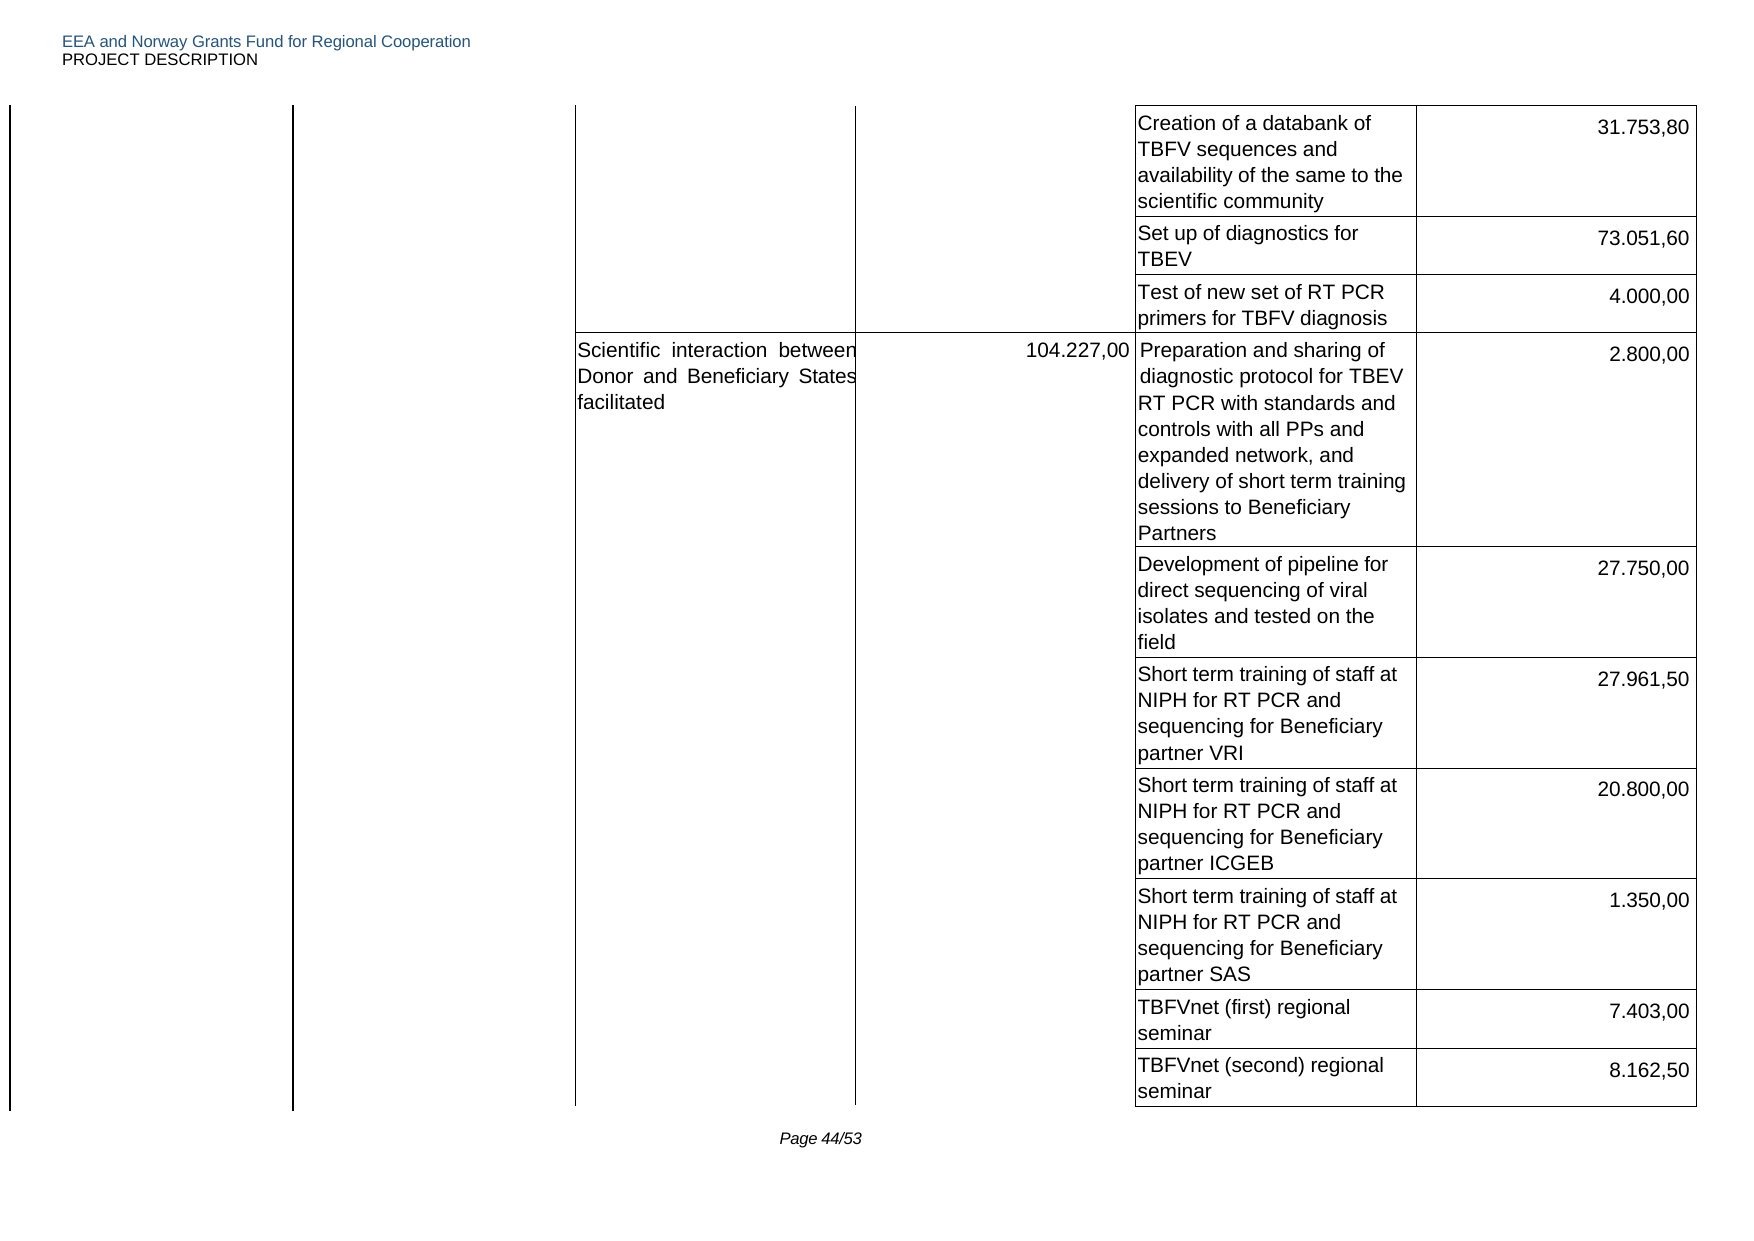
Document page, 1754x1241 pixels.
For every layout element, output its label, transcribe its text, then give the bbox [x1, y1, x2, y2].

table_cell TBFVnet (second) regional seminar [1136, 1049, 1416, 1106]
table_header Creation of a databank of TBFV sequences and availability of the same to the scientific community [1136, 106, 1416, 216]
table_cell Short term training of staff at NIPH for RT PCR and sequencing for Beneficiary partner ICGEB [1136, 769, 1416, 878]
table_cell TBFVnet (first) regional seminar [1136, 990, 1416, 1048]
table_cell 1.350,00 [1417, 879, 1696, 989]
table_cell 73.051,60 [1417, 217, 1696, 274]
table_cell 7.403,00 [1417, 990, 1696, 1048]
table_cell Development of pipeline for direct sequencing of viral isolates and tested on the field [1136, 547, 1416, 657]
table_header [576, 105, 856, 332]
table_cell 2.800,00 [1417, 333, 1696, 546]
table_cell 8.162,50 [1417, 1049, 1696, 1106]
table_cell Short term training of staff at NIPH for RT PCR and sequencing for Beneficiary partner VRI [1136, 658, 1416, 767]
table_cell 104.227,00 [856, 333, 1135, 1106]
table_header [856, 105, 1135, 332]
table_cell 27.750,00 [1417, 547, 1696, 657]
table_cell Short term training of staff at NIPH for RT PCR and sequencing for Beneficiary partner SAS [1136, 879, 1416, 989]
table_cell 4.000,00 [1417, 275, 1696, 332]
table_cell 27.961,50 [1417, 658, 1696, 767]
table_cell 20.800,00 [1417, 769, 1696, 878]
text Page 44/53 [779, 188, 1702, 1147]
table_cell Preparation and sharing of diagnostic protocol for TBEV RT PCR with standards and controls with all PPs and expanded network, and delivery of short term training sessions to Beneficiary Partners [1136, 333, 1416, 546]
table_cell Scientific interaction between Donor and Beneficiary States facilitated [576, 333, 856, 1106]
table_cell Set up of diagnostics for TBEV [1136, 217, 1416, 274]
table_header 31.753,80 [1417, 106, 1696, 216]
table_cell Test of new set of RT PCR primers for TBFV diagnosis [1136, 275, 1416, 332]
text EEA and Norway Grants Fund for Regional Cooperation PROJECT DESCRIPTION [62, 33, 486, 68]
